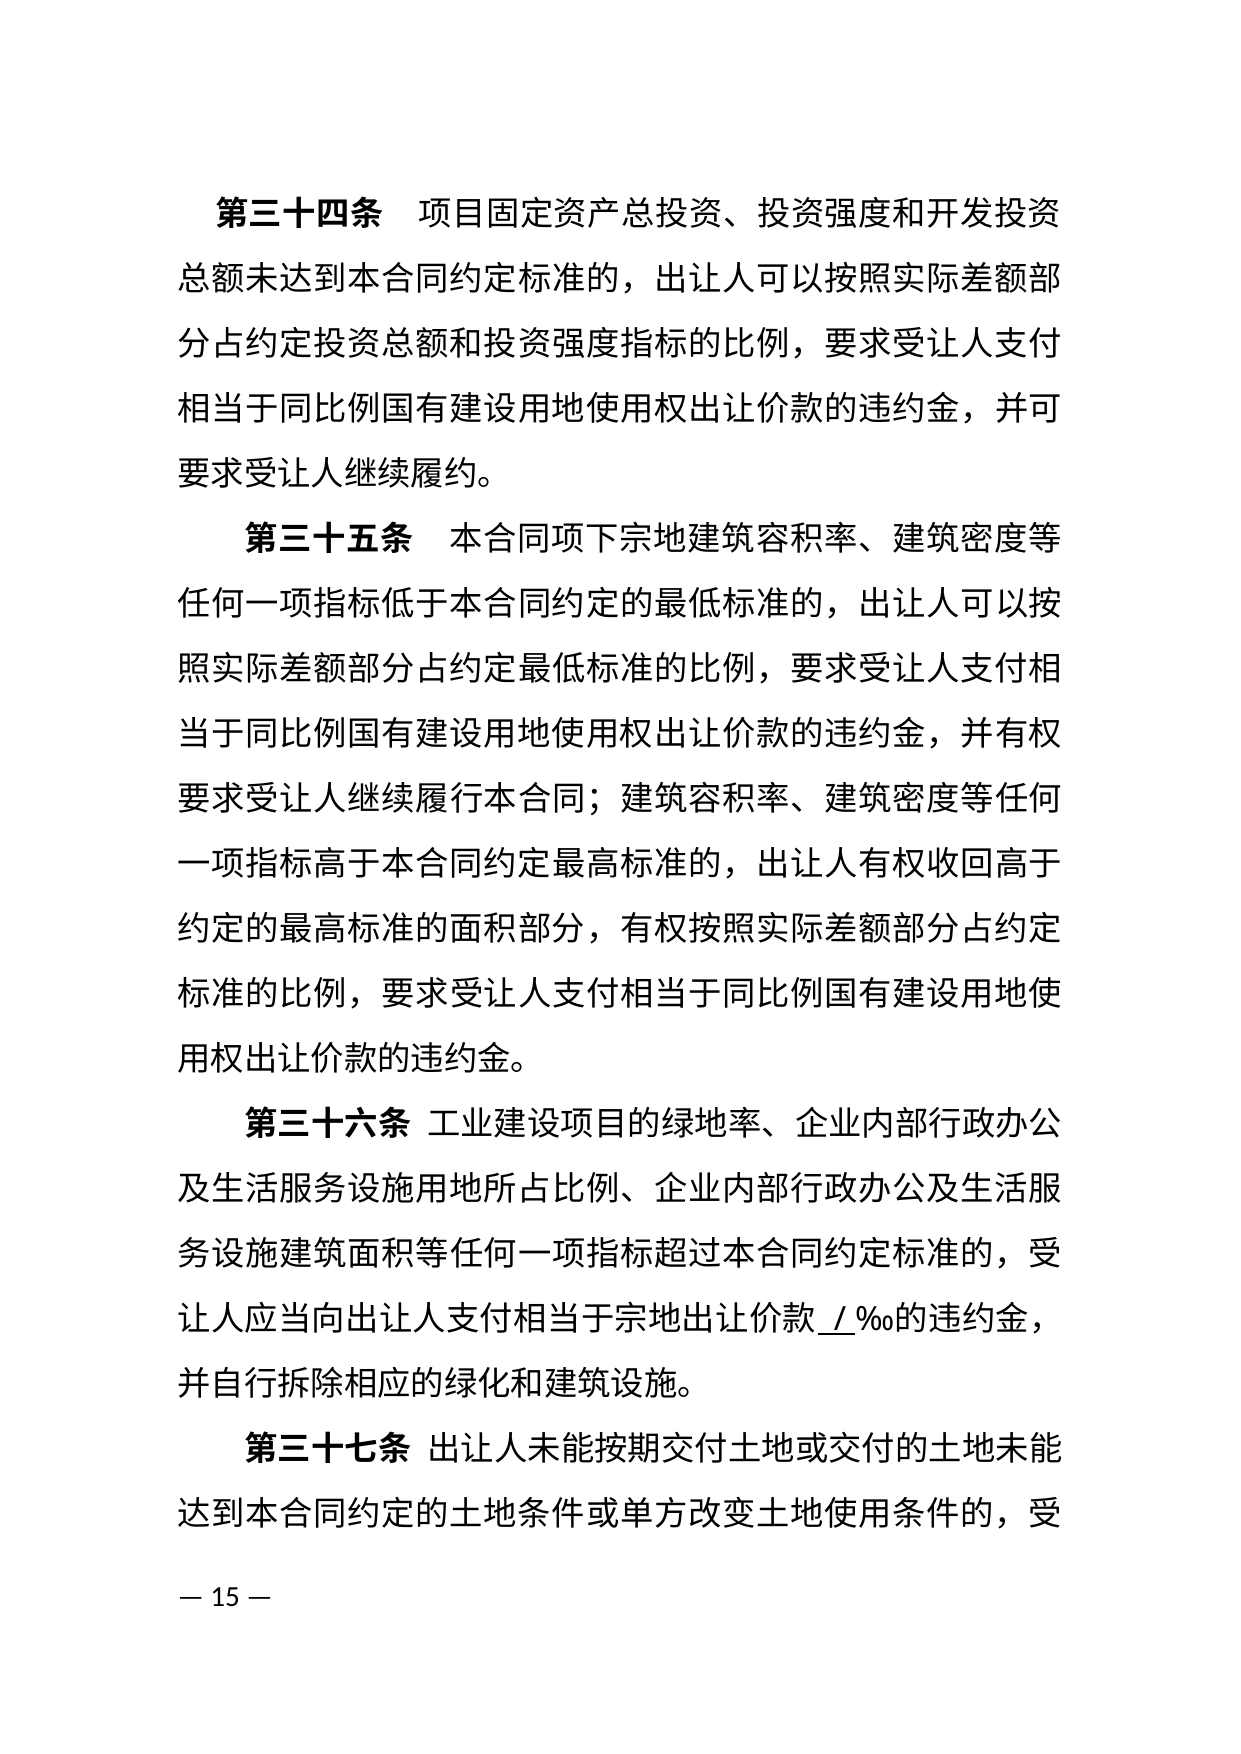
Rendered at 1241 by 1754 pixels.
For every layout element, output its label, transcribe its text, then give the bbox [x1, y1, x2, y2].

text 第三十六条 工业建设项目的绿地率、企业内部行政办公及生活服务设施用地所占比例、企业内部行政办公及生活服务设施建筑面积等任何一项指标超过本合同约定标准的，受让人应当向出让人支付相当于宗地出让价款 / ‰的违约金，并自行拆除相应的绿化和建筑设施。 [177, 1088, 1063, 1413]
text 第三十四条 项目固定资产总投资、投资强度和开发投资总额未达到本合同约定标准的，出让人可以按照实际差额部分占约定投资总额和投资强度指标的比例，要求受让人支付相当于同比例国有建设用地使用权出让价款的违约金，并可要求受让人继续履约。 [177, 178, 1063, 503]
text 第三十五条 本合同项下宗地建筑容积率、建筑密度等任何一项指标低于本合同约定的最低标准的，出让人可以按照实际差额部分占约定最低标准的比例，要求受让人支付相当于同比例国有建设用地使用权出让价款的违约金，并有权要求受让人继续履行本合同；建筑容积率、建筑密度等任何一项指标高于本合同约定最高标准的，出让人有权收回高于约定的最高标准的面积部分，有权按照实际差额部分占约定标准的比例，要求受让人支付相当于同比例国有建设用地使用权出让价款的违约金。 [177, 503, 1063, 1088]
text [177, 1413, 1063, 1543]
